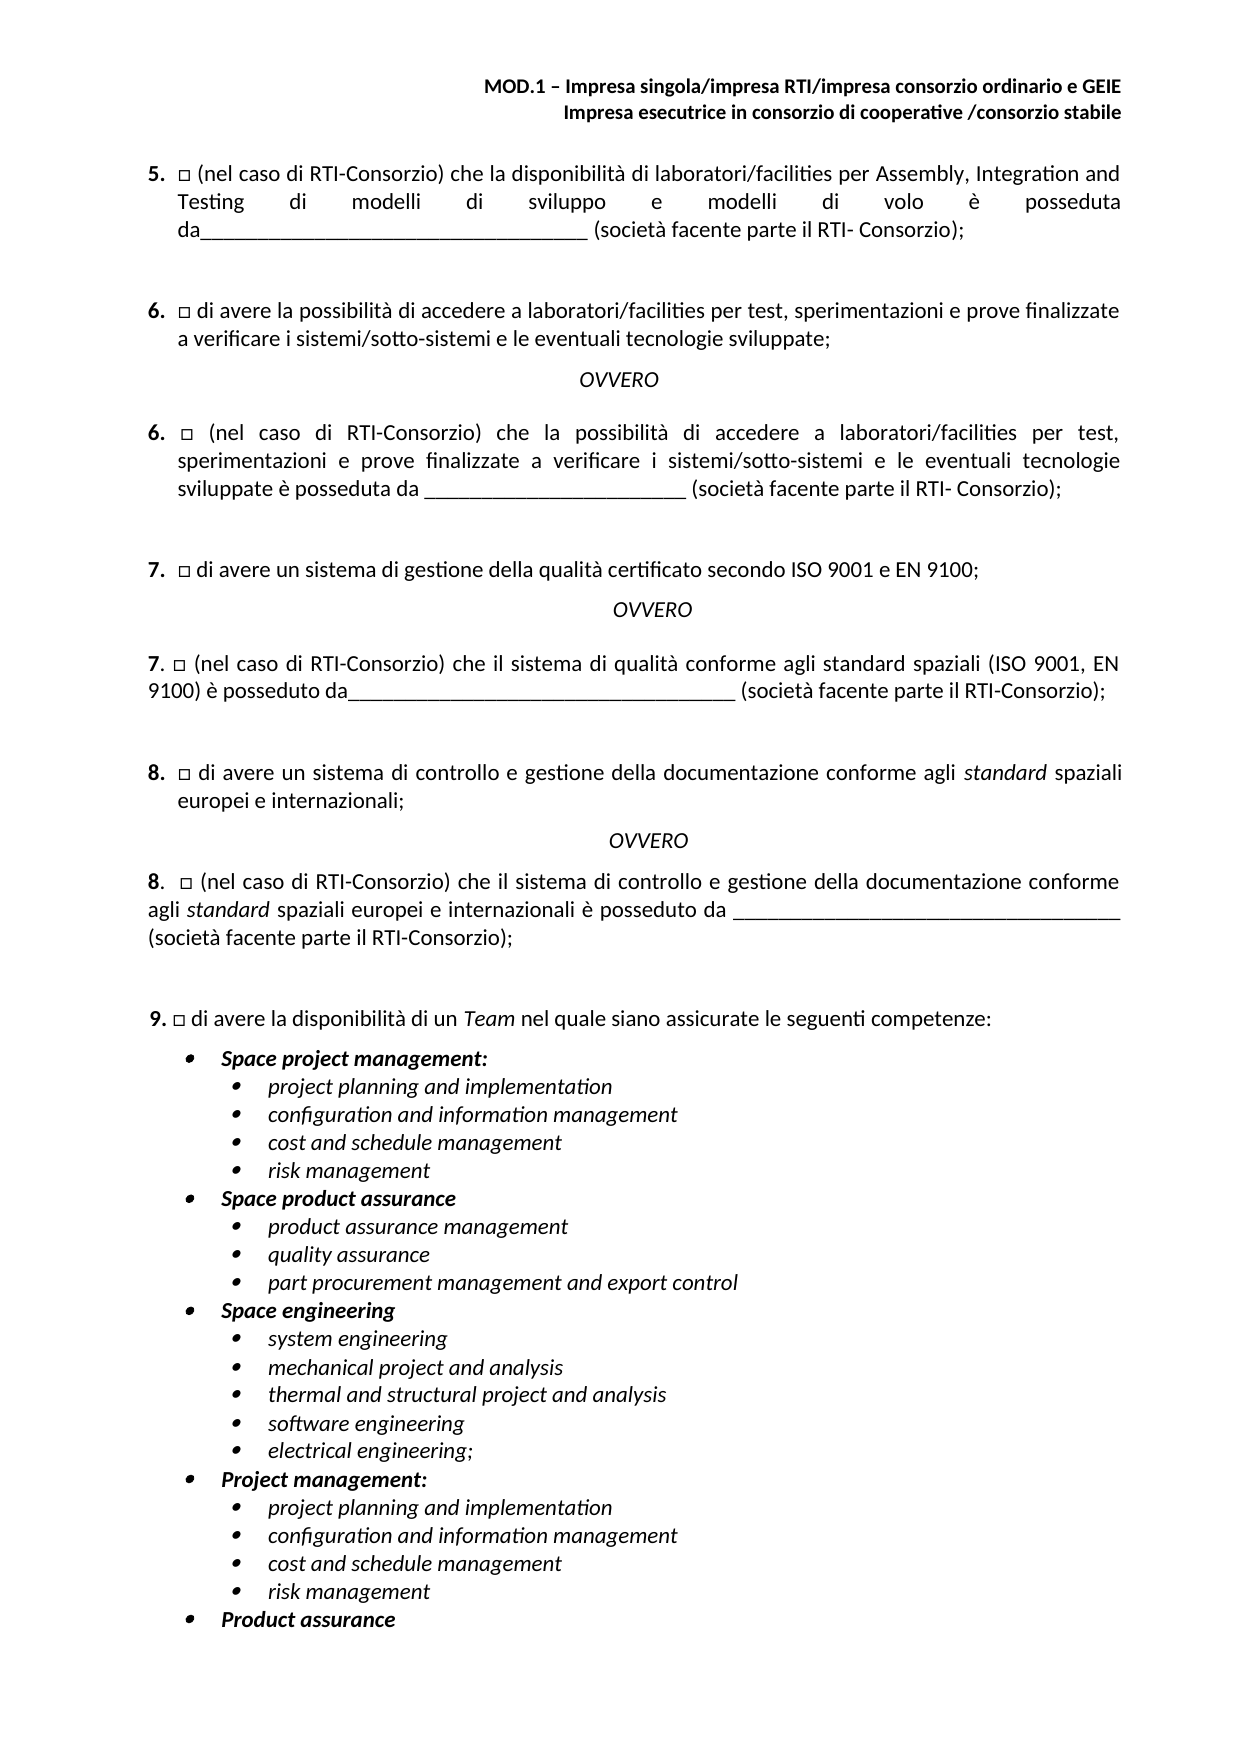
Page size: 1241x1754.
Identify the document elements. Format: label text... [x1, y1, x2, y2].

text 7. □ (nel caso di RTI-Consorzio) che il sistema di qualità conforme agli standard spaziali (ISO 9001, EN 9100) è posseduto da__________________________________ (società facente parte il RTI-Consorzio); [148, 649, 1122, 705]
list project planning and implementation [230, 1072, 1122, 1100]
list system engineering [230, 1324, 1122, 1353]
list part procurement management and export control [230, 1268, 1122, 1297]
list cost and schedule management [230, 1549, 1122, 1577]
list Space product assurance [184, 1184, 1122, 1212]
list risk management [230, 1156, 1122, 1184]
list cost and schedule management [230, 1128, 1122, 1156]
text 5. □ (nel caso di RTI-Consorzio) che la disponibilità di laboratori/facilities per Assembly, Integration and Testing di modelli di sviluppo e modelli di volo è posseduta da__________________________________ (società facente parte il RTI- Consorzio); [148, 159, 1122, 243]
text 8. □ (nel caso di RTI-Consorzio) che il sistema di controllo e gestione della documentazione conforme agli standard spaziali europei e internazionali è posseduto da __________________________________ (società facente parte il RTI-Consorzio); [148, 867, 1122, 951]
list □ di avere la possibilità di accedere a laboratori/facilities per test, sperimentazioni e prove finalizzate a verificare i sistemi/sotto-sistemi e le eventuali tecnologie sviluppate; [148, 296, 1122, 352]
list Space engineering [184, 1297, 1122, 1324]
list Product assurance [184, 1605, 1122, 1633]
text 6. □ (nel caso di RTI-Consorzio) che la possibilità di accedere a laboratori/facilities per test, sperimentazioni e prove finalizzate a verificare i sistemi/sotto-sistemi e le eventuali tecnologie sviluppate è posseduta da _______________________ (società facente parte il RTI- Consorzio); [148, 418, 1122, 502]
list Space project management: [184, 1044, 1122, 1072]
list □ di avere un sistema di gestione della qualità certificato secondo ISO 9001 e EN 9100; [148, 555, 1122, 583]
list configuration and information management [230, 1100, 1122, 1128]
list software engineering [230, 1409, 1122, 1437]
list risk management [230, 1577, 1122, 1605]
text OVVERO [177, 826, 1122, 854]
list Project management: [184, 1465, 1122, 1493]
list quality assurance [230, 1241, 1122, 1268]
text 9. □ di avere la disponibilità di un Team nel quale siano assicurate le seguenti competenze: [118, 1004, 1122, 1032]
text OVVERO [118, 365, 1122, 393]
list □ di avere un sistema di controllo e gestione della documentazione conforme agli standard spaziali europei e internazionali; [148, 758, 1122, 814]
list OVVERO [185, 596, 1122, 624]
list product assurance management [230, 1212, 1122, 1241]
list thermal and structural project and analysis [230, 1381, 1122, 1409]
list mechanical project and analysis [230, 1353, 1122, 1381]
list electrical engineering; [230, 1437, 1122, 1465]
list project planning and implementation [230, 1493, 1122, 1521]
list configuration and information management [230, 1521, 1122, 1549]
